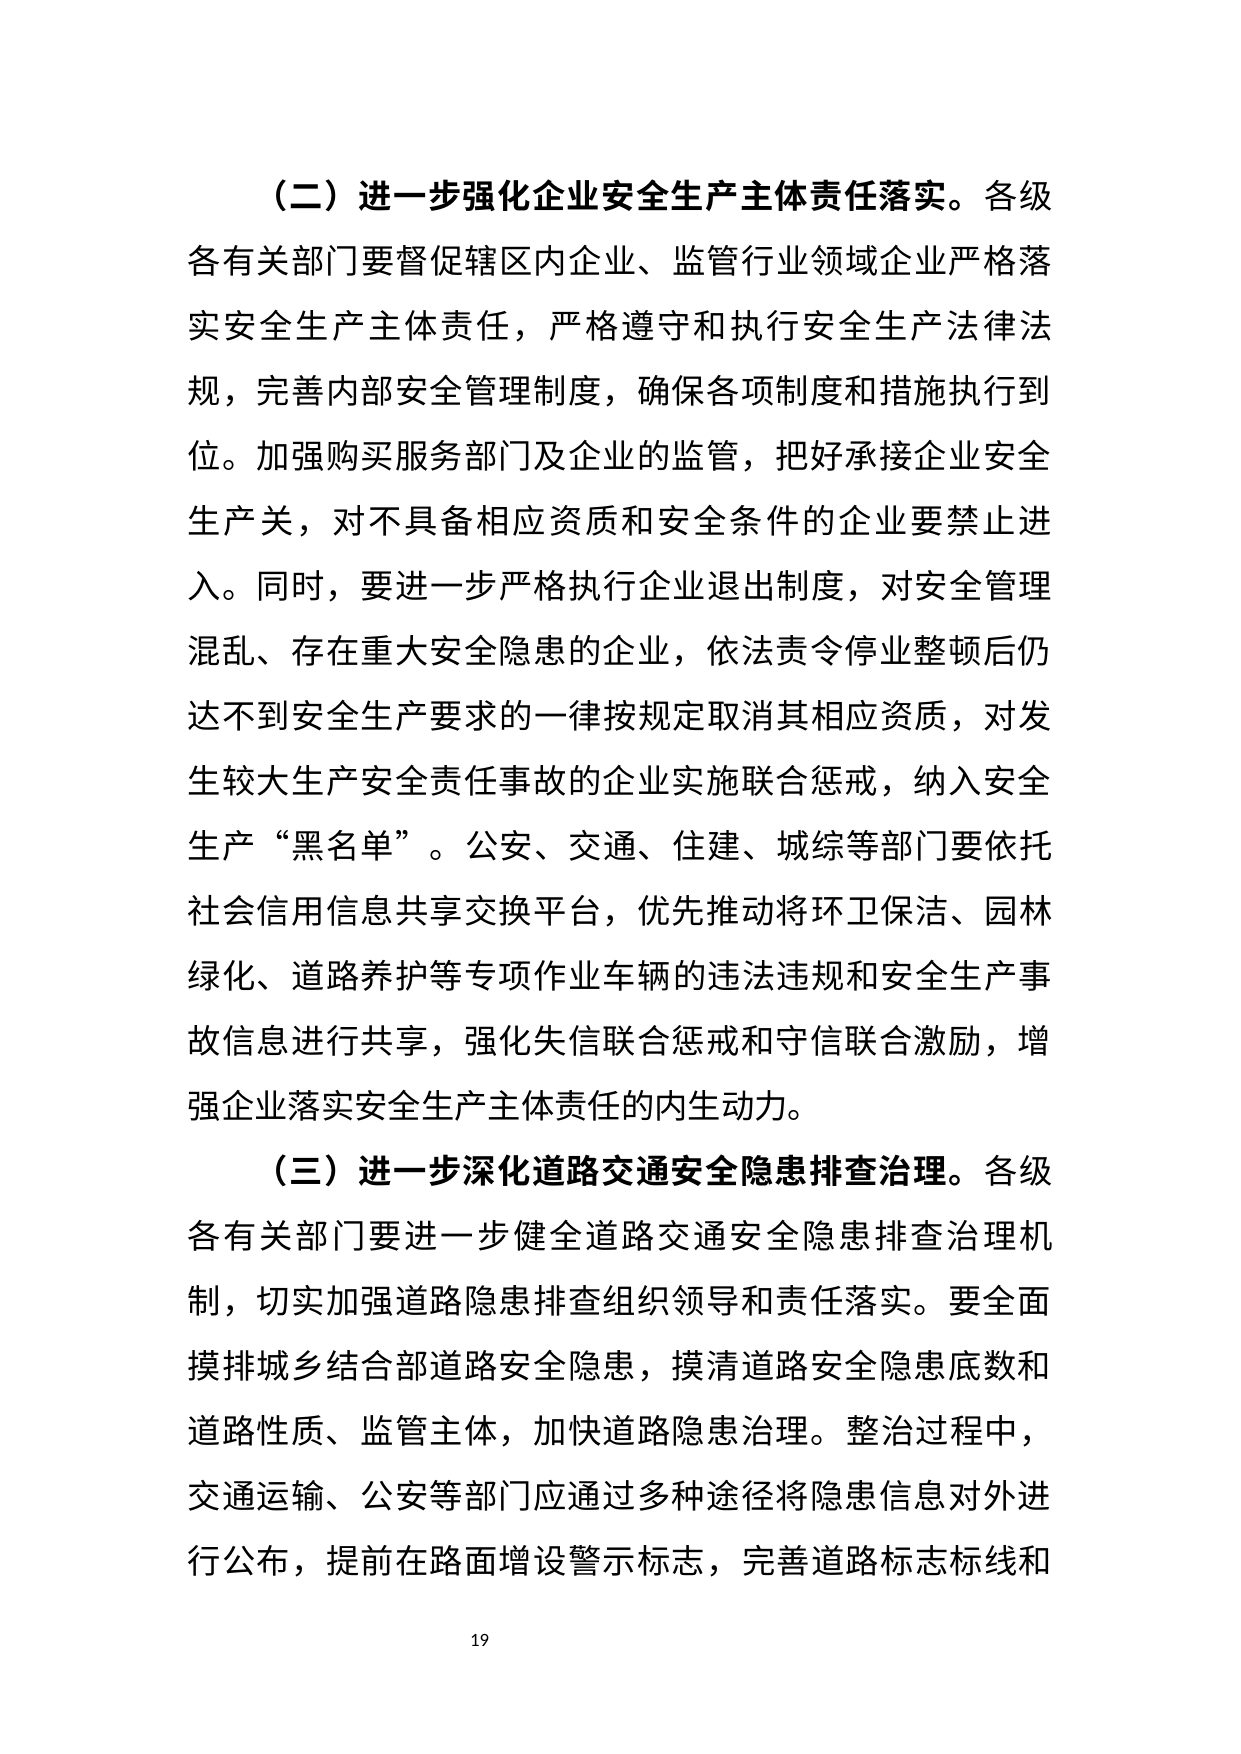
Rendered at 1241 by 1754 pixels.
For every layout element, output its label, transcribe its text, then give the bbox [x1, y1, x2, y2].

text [187, 1137, 1053, 1592]
text （二）进一步强化企业安全生产主体责任落实。各级各有关部门要督促辖区内企业、监管行业领域企业严格落实安全生产主体责任，严格遵守和执行安全生产法律法规，完善内部安全管理制度，确保各项制度和措施执行到位。加强购买服务部门及企业的监管，把好承接企业安全生产关，对不具备相应资质和安全条件的企业要禁止进入。同时，要进一步严格执行企业退出制度，对安全管理混乱、存在重大安全隐患的企业，依法责令停业整顿后仍达不到安全生产要求的一律按规定取消其相应资质，对发生较大生产安全责任事故的企业实施联合惩戒，纳入安全生产“黑名单”。公安、交通、住建、城综等部门要依托社会信用信息共享交换平台，优先推动将环卫保洁、园林绿化、道路养护等专项作业车辆的违法违规和安全生产事故信息进行共享，强化失信联合惩戒和守信联合激励，增强企业落实安全生产主体责任的内生动力。 [187, 162, 1053, 1137]
